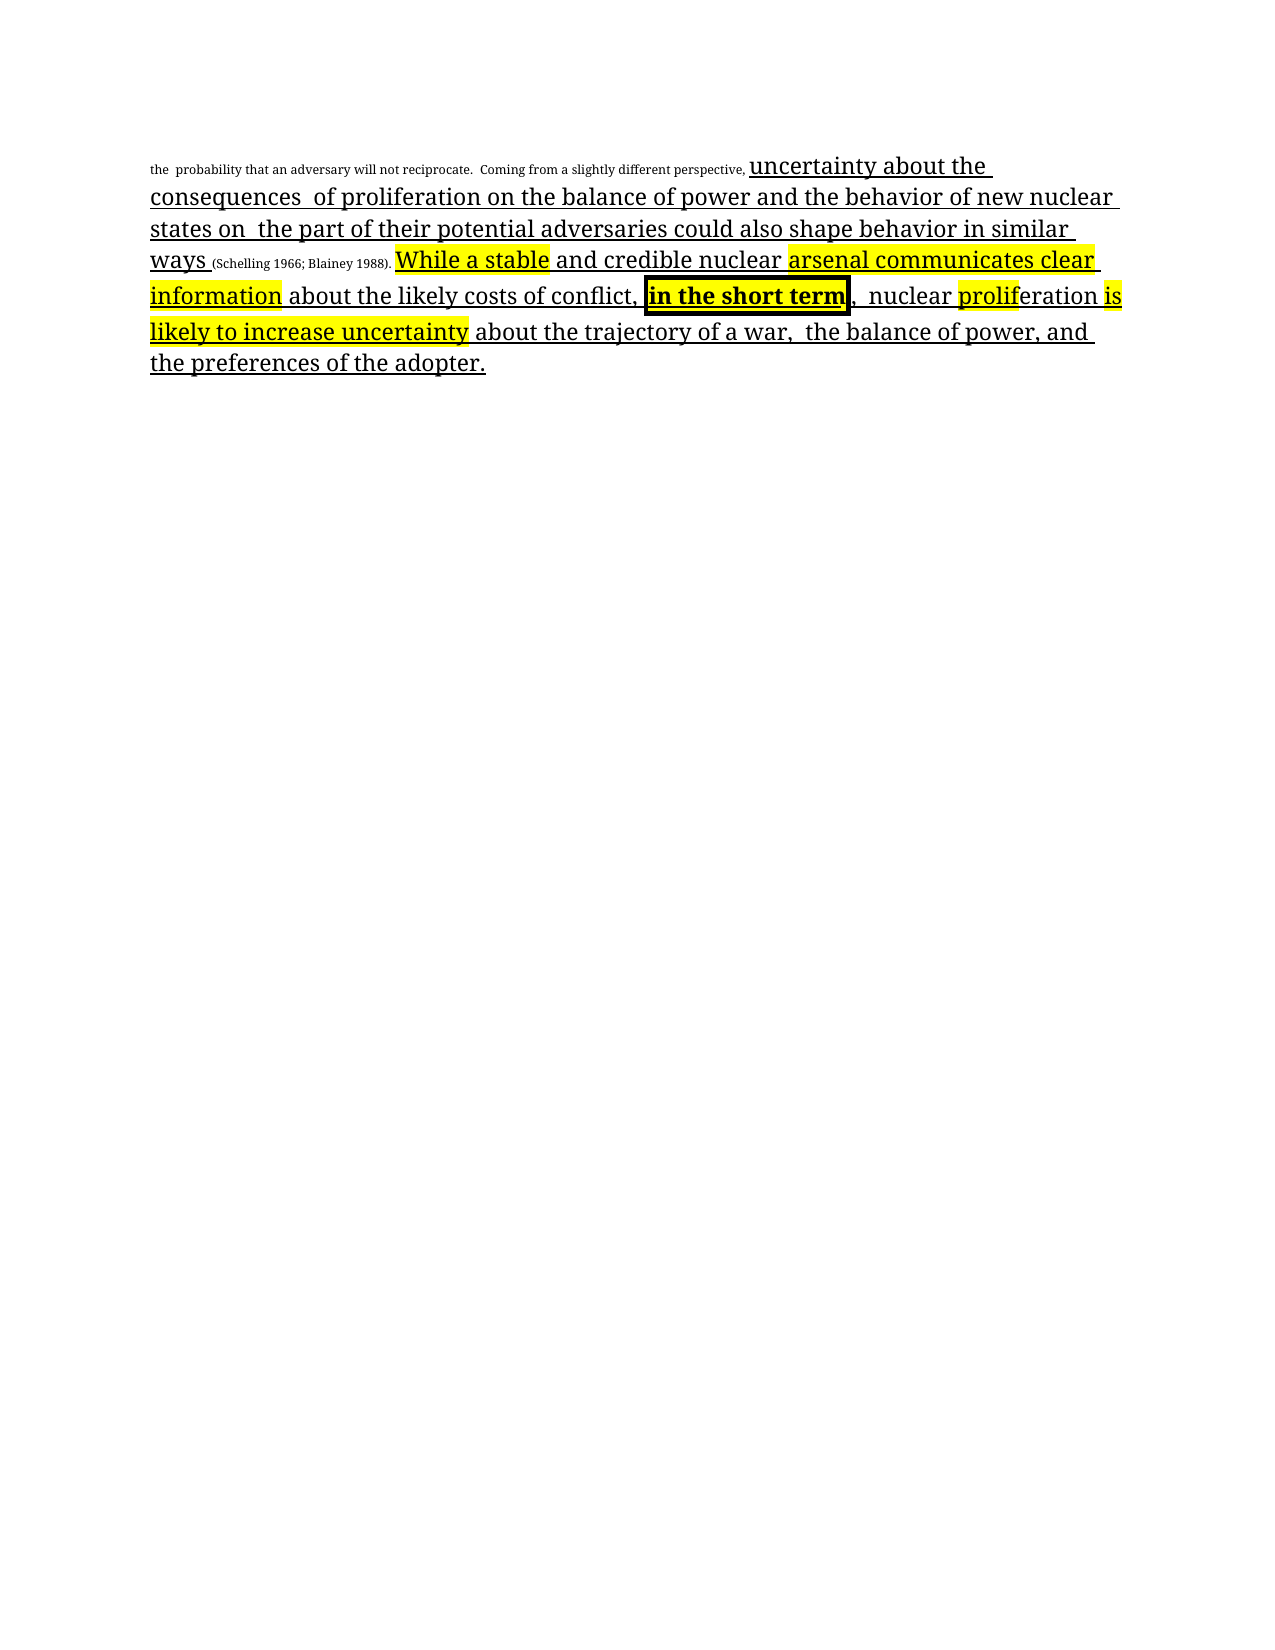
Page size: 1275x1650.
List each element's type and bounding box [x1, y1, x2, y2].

text [150, 150, 1125, 378]
